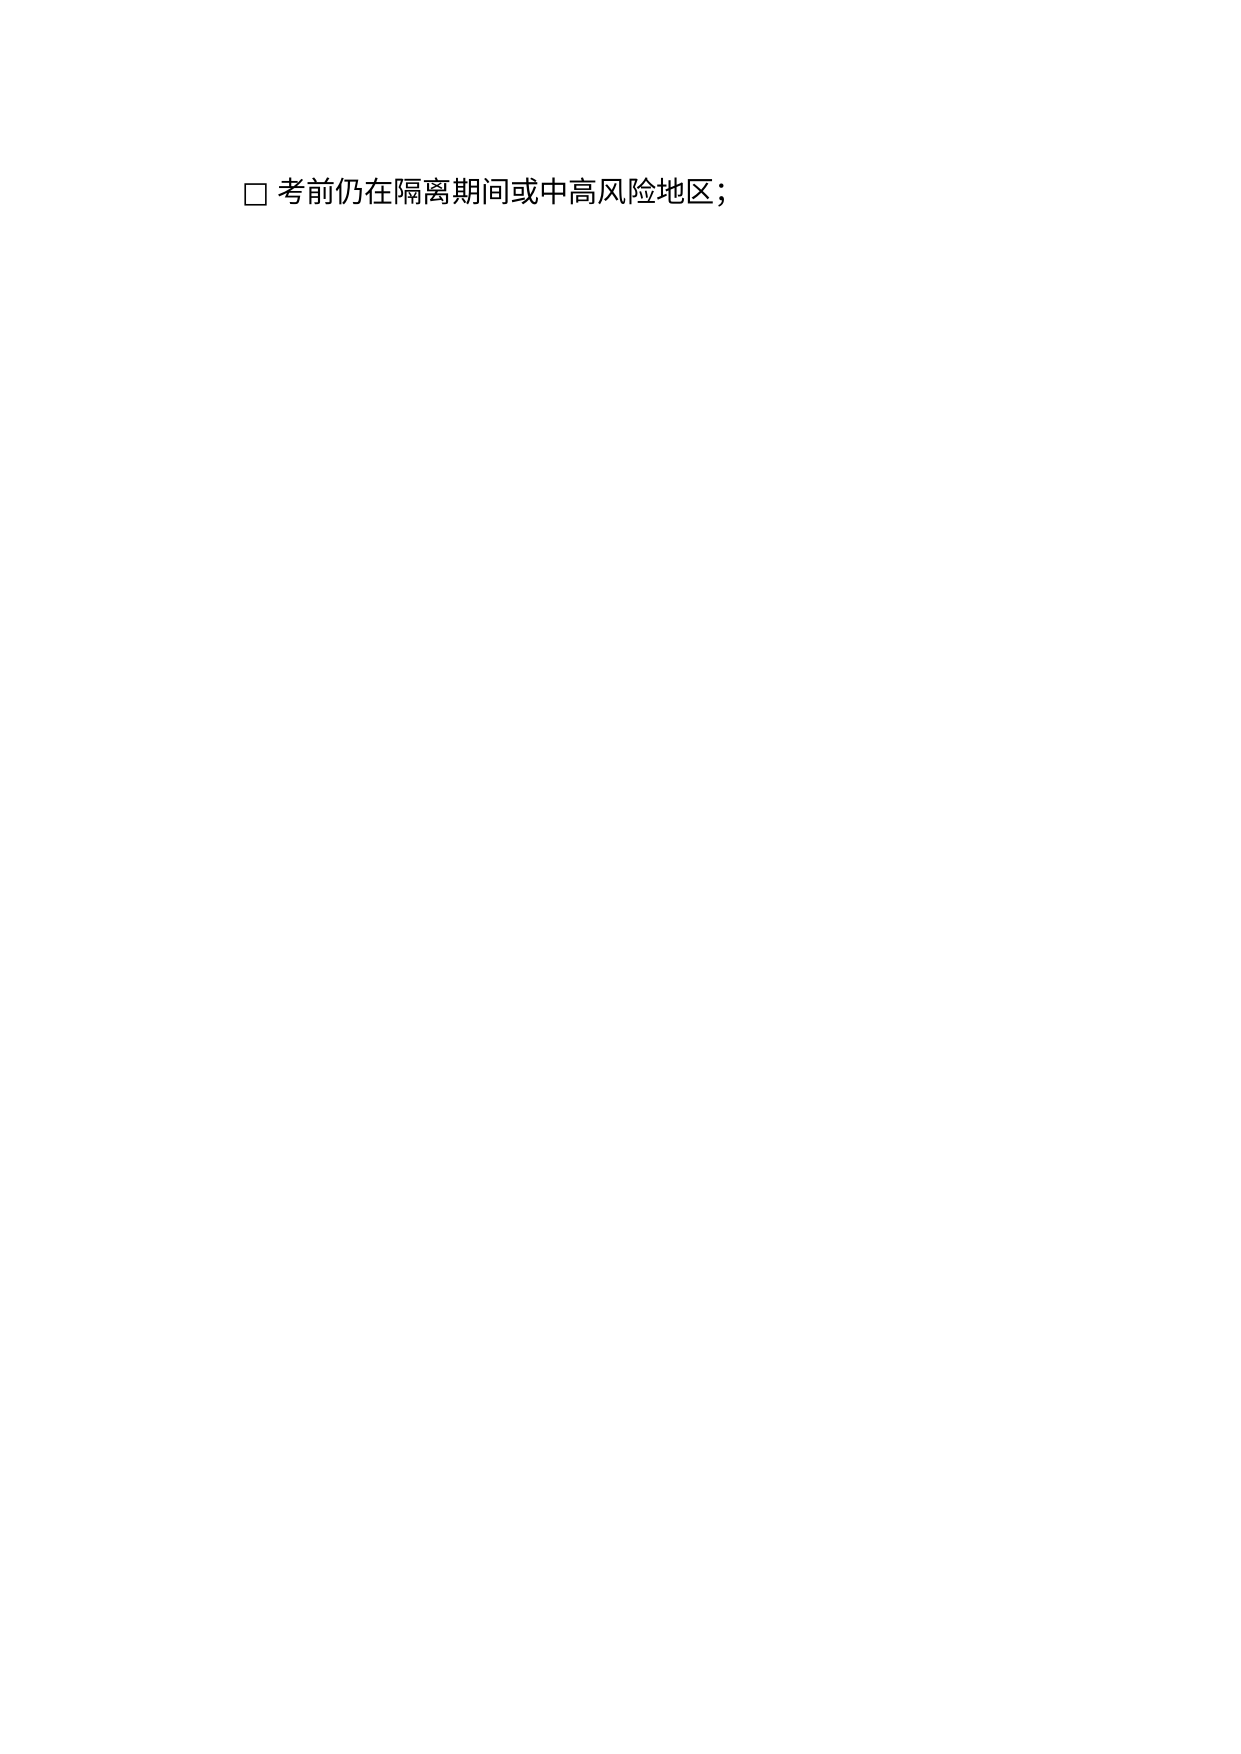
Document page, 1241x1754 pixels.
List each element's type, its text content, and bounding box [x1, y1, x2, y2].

text □ 考前仍在隔离期间或中高风险地区； [183, 169, 744, 211]
